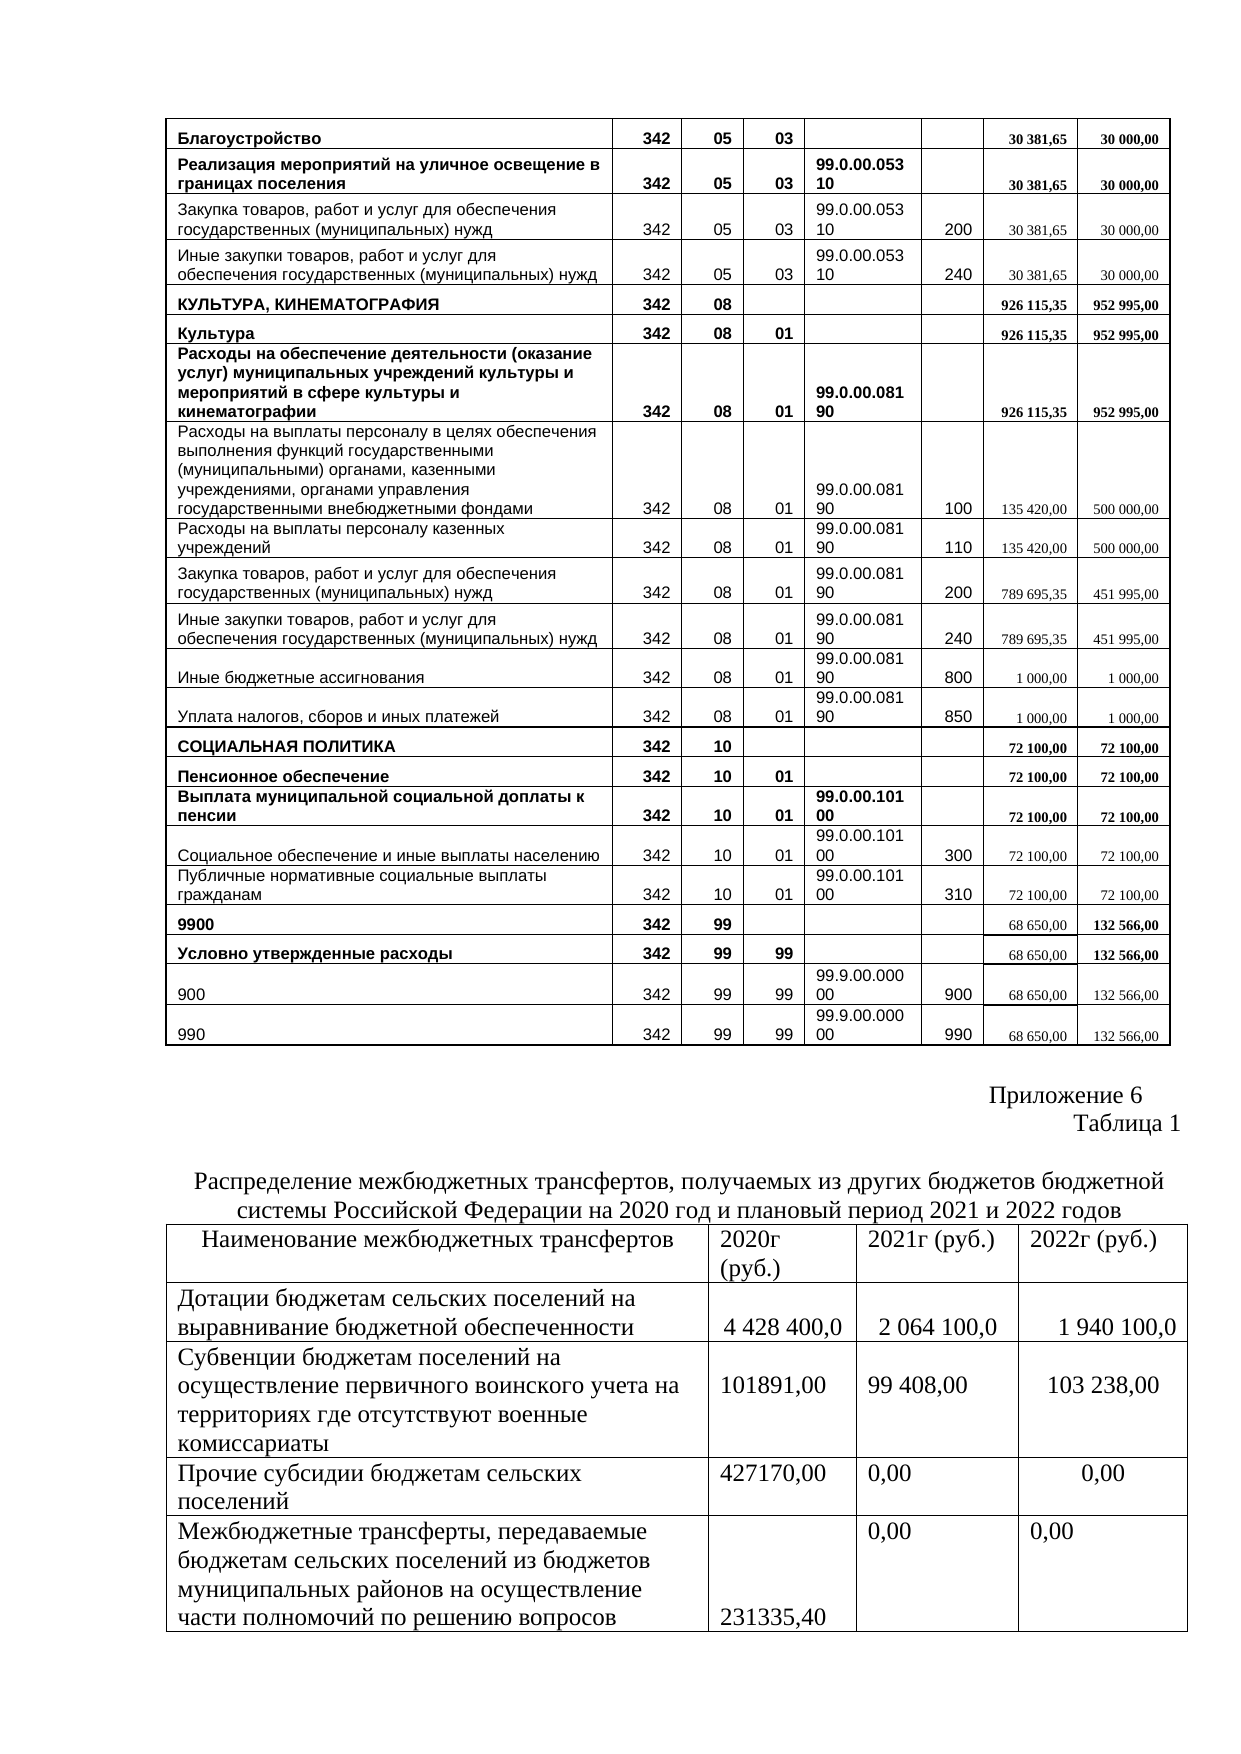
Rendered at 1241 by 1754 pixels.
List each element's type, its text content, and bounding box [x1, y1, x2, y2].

table_cell 789 695,35 [984, 558, 1077, 602]
table_header Наименование межбюджетных трансфертов [167, 1225, 708, 1282]
table_cell 99.0.00.10100 [805, 866, 921, 904]
table_cell 99.9.00.00000 [805, 964, 921, 1004]
table_cell СОЦИАЛЬНАЯ ПОЛИТИКА [167, 728, 612, 756]
table_cell 30 381,65 [984, 194, 1077, 238]
table_cell 99.0.00.05310 [805, 240, 921, 284]
table_cell 200 [922, 194, 983, 238]
table_cell 30 000,00 [1078, 119, 1169, 148]
table_cell 1 000,00 [1078, 649, 1169, 687]
table_cell Иные бюджетные ассигнования [167, 649, 612, 687]
table_cell 10 [682, 826, 743, 864]
table_cell [922, 905, 983, 934]
table_cell 101891,00 [709, 1342, 856, 1457]
table_cell 30 000,00 [1078, 194, 1169, 238]
table_cell 342 [613, 149, 681, 193]
table_cell Дотации бюджетам сельских поселений на выравнивание бюджетной обеспеченности [167, 1283, 708, 1341]
table_cell Культура [167, 315, 612, 343]
table_cell 30 381,65 [984, 240, 1077, 284]
table_cell [922, 728, 983, 756]
table_cell 99.0.00.08190 [805, 558, 921, 602]
table_cell 72 100,00 [1078, 866, 1169, 904]
table_cell 72 100,00 [984, 866, 1077, 904]
table_cell 08 [682, 344, 743, 421]
table_cell 10 [682, 866, 743, 904]
table_cell 342 [613, 519, 681, 557]
table_cell 926 115,35 [984, 315, 1077, 343]
table_cell 10 [682, 787, 743, 825]
table_cell 1 000,00 [984, 649, 1077, 687]
table_cell 05 [682, 149, 743, 193]
table_cell 342 [613, 604, 681, 648]
table_cell 342 [613, 866, 681, 904]
table_cell 952 995,00 [1078, 344, 1169, 421]
table_cell 08 [682, 315, 743, 343]
table_cell 240 [922, 240, 983, 284]
table_cell 03 [744, 240, 804, 284]
table_cell 01 [744, 757, 804, 786]
table_cell 342 [613, 935, 681, 963]
table_cell 789 695,35 [984, 604, 1077, 648]
table_cell Иные закупки товаров, работ и услуг для обеспечения государственных (муниципальных) нужд [167, 604, 612, 648]
table_cell Иные закупки товаров, работ и услуг для обеспечения государственных (муниципальных) нужд [167, 240, 612, 284]
table_cell 30 381,65 [984, 149, 1077, 193]
table_cell 01 [744, 688, 804, 726]
table_cell 99 [682, 905, 743, 934]
table_cell 01 [744, 519, 804, 557]
table_cell 342 [613, 964, 681, 1004]
table_cell 72 100,00 [1078, 826, 1169, 864]
table_cell 451 995,00 [1078, 558, 1169, 602]
text Распределение межбюджетных трансфертов, получаемых из других бюджетов бюджетной системы Российской Федерации на 2020 год и плановый период 2021 и 2022 годов [177, 1166, 1181, 1223]
table_cell 342 [613, 422, 681, 518]
table_cell 10 [682, 728, 743, 756]
table_header 2022г (руб.) [1019, 1225, 1187, 1282]
table_cell 451 995,00 [1078, 604, 1169, 648]
table_cell 99 [744, 935, 804, 963]
table_cell 72 100,00 [984, 757, 1077, 786]
table_cell 900 [167, 964, 612, 1004]
table_cell 135 420,00 [984, 519, 1077, 557]
table_cell 1 000,00 [1078, 688, 1169, 726]
table_cell 99.0.00.10100 [805, 787, 921, 825]
table_cell Расходы на обеспечение деятельности (оказание услуг) муниципальных учреждений культуры и мероприятий в сфере культуры и кинематографии [167, 344, 612, 421]
text Таблица 1 [177, 1108, 1181, 1137]
table_cell 30 000,00 [1078, 240, 1169, 284]
table_cell Субвенции бюджетам поселений на осуществление первичного воинского учета на территориях где отсутствуют военные комиссариаты [167, 1342, 708, 1457]
table_cell [922, 344, 983, 421]
text Приложение 6 [915, 1080, 1181, 1108]
table_cell 68 650,00 [984, 905, 1077, 934]
table_cell 342 [613, 728, 681, 756]
table_cell 05 [682, 194, 743, 238]
table_cell 05 [682, 240, 743, 284]
table_cell 08 [682, 688, 743, 726]
table_cell 342 [613, 285, 681, 313]
table_cell 03 [744, 149, 804, 193]
table_cell 800 [922, 649, 983, 687]
table_cell 72 100,00 [984, 728, 1077, 756]
table_cell 132 566,00 [1078, 905, 1169, 934]
table_cell 01 [744, 649, 804, 687]
table_cell 99.0.00.08190 [805, 519, 921, 557]
table_cell Благоустройство [167, 119, 612, 148]
table_cell 952 995,00 [1078, 315, 1169, 343]
table_cell 342 [613, 344, 681, 421]
table_cell 132 566,00 [1078, 935, 1169, 963]
table_cell [922, 787, 983, 825]
table_cell [805, 728, 921, 756]
table_cell Публичные нормативные социальные выплаты гражданам [167, 866, 612, 904]
table_cell 1 000,00 [984, 688, 1077, 726]
table_cell 08 [682, 558, 743, 602]
table_cell 500 000,00 [1078, 422, 1169, 518]
table_cell 99 [744, 964, 804, 1004]
table_cell 135 420,00 [984, 422, 1077, 518]
table_cell 926 115,35 [984, 344, 1077, 421]
table_cell 72 100,00 [984, 826, 1077, 864]
table_cell 99.0.00.08190 [805, 422, 921, 518]
table_cell [805, 285, 921, 313]
table_cell 342 [613, 1005, 681, 1044]
table_cell 850 [922, 688, 983, 726]
table_cell 500 000,00 [1078, 519, 1169, 557]
table_cell 990 [922, 1005, 983, 1044]
table_cell 342 [613, 787, 681, 825]
table_cell 72 100,00 [1078, 787, 1169, 825]
table_cell 01 [744, 787, 804, 825]
table_cell 01 [744, 866, 804, 904]
table_cell 08 [682, 519, 743, 557]
table_cell 100 [922, 422, 983, 518]
table_cell 99 408,00 [857, 1342, 1018, 1457]
table_cell 4 428 400,0 [709, 1283, 856, 1341]
table_cell 310 [922, 866, 983, 904]
table_cell 1 940 100,0 [1019, 1283, 1187, 1341]
table_cell 2 064 100,0 [857, 1283, 1018, 1341]
table_cell 99 [744, 1005, 804, 1044]
table_cell [805, 757, 921, 786]
table_cell КУЛЬТУРА, КИНЕМАТОГРАФИЯ [167, 285, 612, 313]
table_cell [922, 149, 983, 193]
table_cell Социальное обеспечение и иные выплаты населению [167, 826, 612, 864]
table_cell Расходы на выплаты персоналу казенных учреждений [167, 519, 612, 557]
table_cell 08 [682, 285, 743, 313]
table_cell 990 [167, 1005, 612, 1044]
table_cell 99 [682, 935, 743, 963]
table_cell [805, 119, 921, 148]
table_cell 72 100,00 [984, 787, 1077, 825]
table_cell 132 566,00 [1078, 964, 1169, 1004]
table_cell 110 [922, 519, 983, 557]
table_cell 200 [922, 558, 983, 602]
table_cell 300 [922, 826, 983, 864]
table_cell [744, 728, 804, 756]
table_cell [922, 285, 983, 313]
table_cell 99.0.00.05310 [805, 194, 921, 238]
table_cell 99 [682, 964, 743, 1004]
table_cell 926 115,35 [984, 285, 1077, 313]
table_cell 68 650,00 [984, 965, 1077, 1004]
table_cell 30 381,65 [984, 119, 1077, 148]
table_cell 99.0.00.08190 [805, 649, 921, 687]
table_cell 0,00 [1019, 1458, 1187, 1515]
table_cell [744, 285, 804, 313]
table_cell 99.0.00.08190 [805, 344, 921, 421]
table_cell 68 650,00 [984, 936, 1077, 963]
table_cell 952 995,00 [1078, 285, 1169, 313]
table_cell 342 [613, 240, 681, 284]
table_cell 132 566,00 [1078, 1005, 1169, 1044]
table_cell Прочие субсидии бюджетам сельских поселений [167, 1458, 708, 1515]
table_cell Закупка товаров, работ и услуг для обеспечения государственных (муниципальных) нужд [167, 194, 612, 238]
table_cell Условно утвержденные расходы [167, 935, 612, 963]
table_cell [167, 1516, 708, 1631]
table_cell 99.0.00.05310 [805, 149, 921, 193]
table_cell 01 [744, 344, 804, 421]
table_cell 231335,40 [709, 1516, 856, 1631]
table_cell 68 650,00 [984, 1006, 1077, 1044]
table_cell 342 [613, 315, 681, 343]
table_cell Закупка товаров, работ и услуг для обеспечения государственных (муниципальных) нужд [167, 558, 612, 602]
table_cell [744, 905, 804, 934]
table_cell 72 100,00 [1078, 728, 1169, 756]
table_cell 342 [613, 905, 681, 934]
table_cell 99.0.00.08190 [805, 604, 921, 648]
table_cell 99.0.00.10100 [805, 826, 921, 864]
table_cell 342 [613, 826, 681, 864]
table_cell 99.0.00.08190 [805, 688, 921, 726]
table_cell [922, 119, 983, 148]
table_cell 08 [682, 649, 743, 687]
table_cell 30 000,00 [1078, 149, 1169, 193]
table_cell [922, 935, 983, 963]
table_cell 0,00 [857, 1516, 1018, 1631]
table_cell 0,00 [1019, 1516, 1187, 1631]
table_cell [922, 315, 983, 343]
table_cell 240 [922, 604, 983, 648]
table_cell 01 [744, 315, 804, 343]
table_cell Выплата муниципальной социальной доплаты к пенсии [167, 787, 612, 825]
table_cell 103 238,00 [1019, 1342, 1187, 1457]
table_cell 99 [682, 1005, 743, 1044]
table_cell [805, 905, 921, 934]
table_cell 01 [744, 604, 804, 648]
table_cell 99.9.00.00000 [805, 1005, 921, 1044]
table_cell 900 [922, 964, 983, 1004]
table_cell [805, 935, 921, 963]
table_cell [805, 315, 921, 343]
table_cell 03 [744, 194, 804, 238]
table_cell 01 [744, 558, 804, 602]
table_cell 342 [613, 558, 681, 602]
table_cell 0,00 [857, 1458, 1018, 1515]
table_cell 05 [682, 119, 743, 148]
table_cell Расходы на выплаты персоналу в целях обеспечения выполнения функций государственными (муниципальными) органами, казенными учреждениями, органами управления государственными внебюджетными фондами [167, 422, 612, 518]
table_cell 342 [613, 757, 681, 786]
table_cell 342 [613, 649, 681, 687]
table_cell [922, 757, 983, 786]
table_cell 08 [682, 604, 743, 648]
table_cell 72 100,00 [1078, 757, 1169, 786]
table_cell 9900 [167, 905, 612, 934]
table_cell Уплата налогов, сборов и иных платежей [167, 688, 612, 726]
table_cell Реализация мероприятий на уличное освещение в границах поселения [167, 149, 612, 193]
table_cell 342 [613, 688, 681, 726]
table_header 2020г (руб.) [709, 1225, 856, 1282]
table_cell 342 [613, 194, 681, 238]
table_cell Пенсионное обеспечение [167, 757, 612, 786]
table_cell 03 [744, 119, 804, 148]
table_cell 01 [744, 826, 804, 864]
table_cell 01 [744, 422, 804, 518]
table_cell 342 [613, 119, 681, 148]
table_cell 427170,00 [709, 1458, 856, 1515]
table_header 2021г (руб.) [857, 1225, 1018, 1282]
table_cell 10 [682, 757, 743, 786]
table_cell 08 [682, 422, 743, 518]
